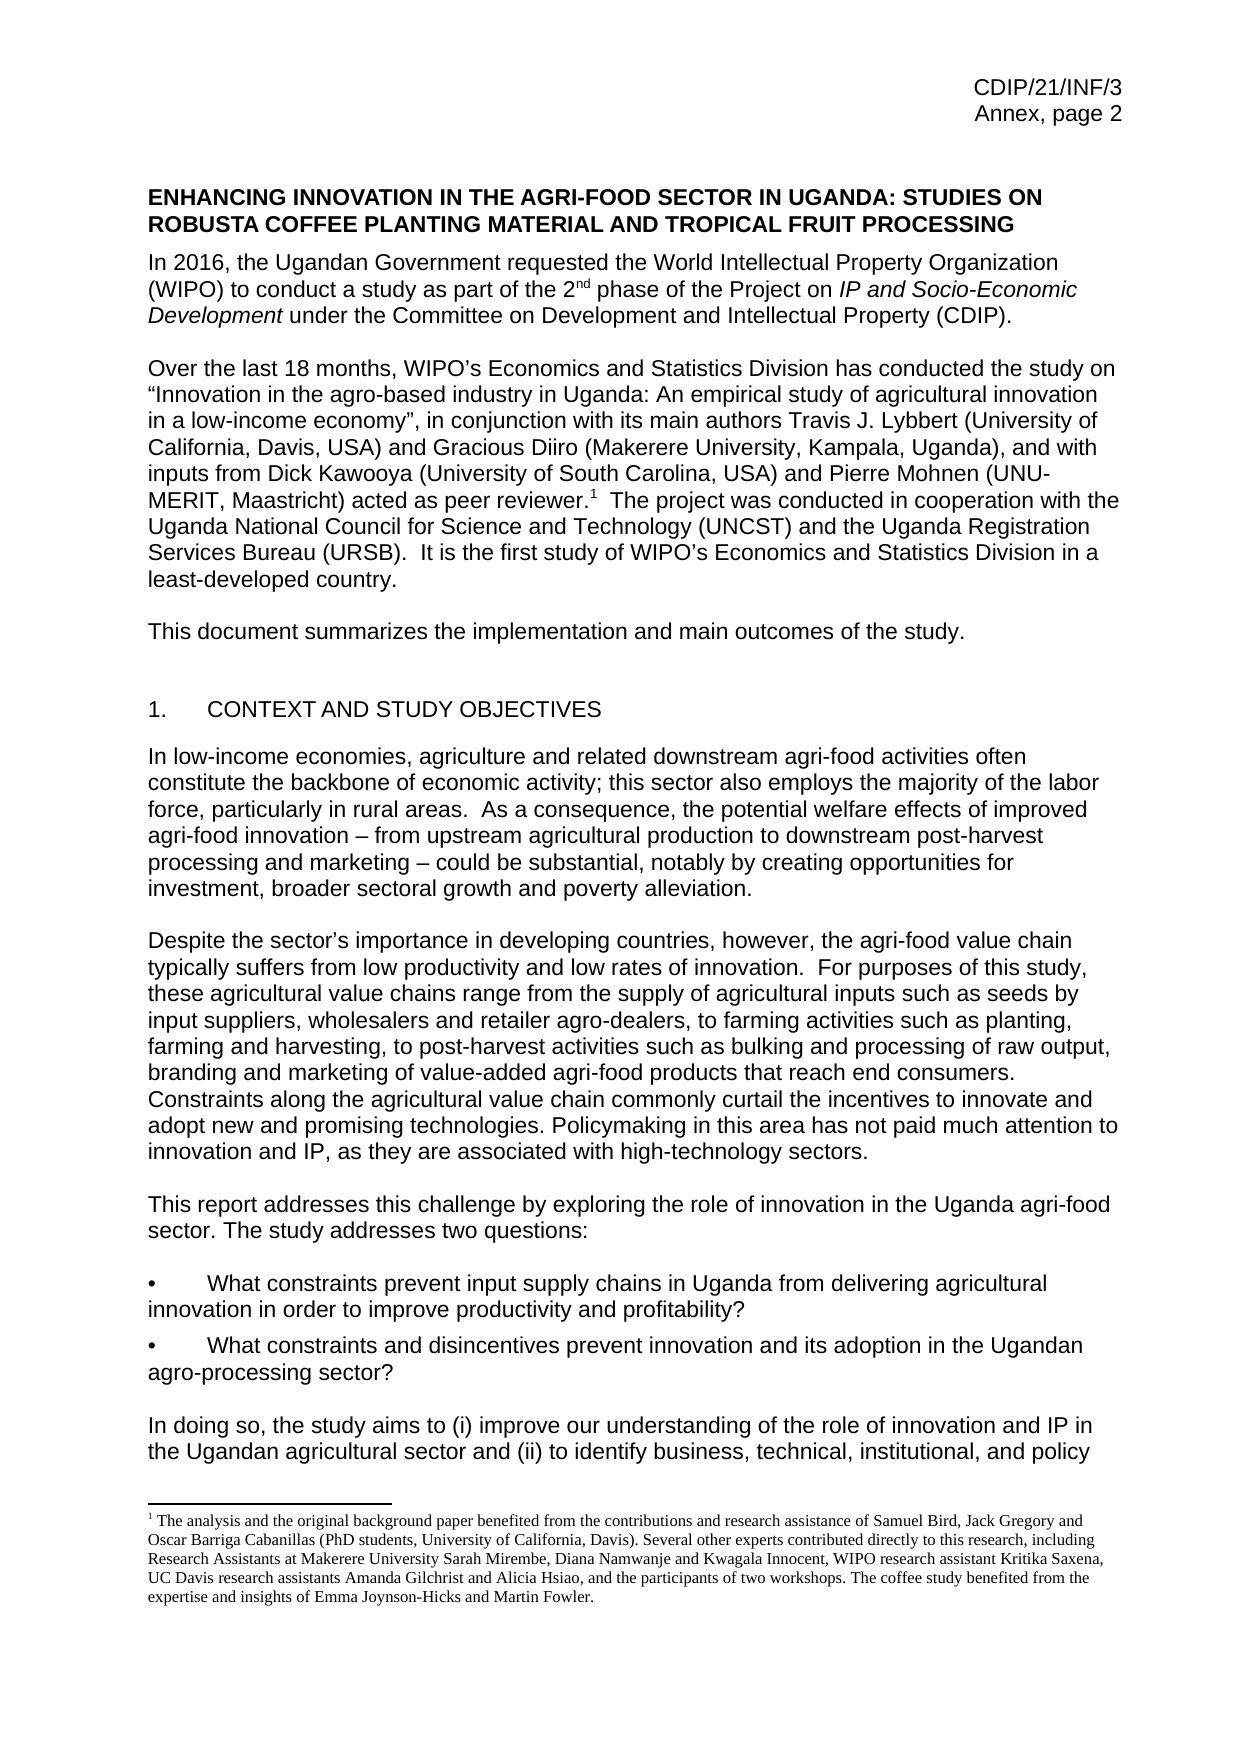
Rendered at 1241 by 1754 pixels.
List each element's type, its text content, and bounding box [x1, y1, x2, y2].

text • What constraints prevent input supply chains in Uganda from delivering agricultural innovation in order to improve productivity and profitability? [148, 1270, 1122, 1323]
text In 2016, the Ugandan Government requested the World Intellectual Property Organization (WIPO) to conduct a study as part of the 2nd phase of the Project on IP and Socio-Economic Development under the Committee on Development and Intellectual Property (CDIP). [148, 249, 1122, 328]
text This document summarizes the implementation and main outcomes of the study. [148, 618, 1122, 645]
text Enhancing Innovation in the Agri-Food Sector in Uganda: Studies on Robusta Coffee Planting Material and Tropical Fruit Processing [148, 184, 1122, 237]
text Over the last 18 months, WIPO’s Economics and Statistics Division has conducted the study on “Innovation in the agro-based industry in Uganda: An empirical study of agricultural innovation in a low-income economy”, in conjunction with its main authors Travis J. Lybbert (University of California, Davis, USA) and Gracious Diiro (Makerere University, Kampala, Uganda), and with inputs from Dick Kawooya (University of South Carolina, USA) and Pierre Mohnen (UNU-MERIT, Maastricht) acted as peer reviewer. The project was conducted in cooperation with the Uganda National Council for Science and Technology (UNCST) and the Uganda Registration Services Bureau (URSB). It is the first study of WIPO’s Economics and Statistics Division in a least-developed country. [148, 355, 1122, 592]
list Context and study OBJECTIVES [148, 696, 1122, 722]
text This report addresses this challenge by exploring the role of innovation in the Uganda agri-food sector. The study addresses two questions: [148, 1191, 1122, 1244]
text • What constraints and disincentives prevent innovation and its adoption in the Ugandan agro-processing sector? [148, 1332, 1122, 1385]
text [148, 1412, 1122, 1464]
text Despite the sector’s importance in developing countries, however, the agri-food value chain typically suffers from low productivity and low rates of innovation. For purposes of this study, these agricultural value chains range from the supply of agricultural inputs such as seeds by input suppliers, wholesalers and retailer agro-dealers, to farming activities such as planting, farming and harvesting, to post-harvest activities such as bulking and processing of raw output, branding and marketing of value-added agri-food products that reach end consumers. Constraints along the agricultural value chain commonly curtail the incentives to innovate and adopt new and promising technologies. Policymaking in this area has not paid much attention to innovation and IP, as they are associated with high-technology sectors. [148, 927, 1122, 1165]
text In low-income economies, agriculture and related downstream agri-food activities often constitute the backbone of economic activity; this sector also employs the majority of the labor force, particularly in rural areas. As a consequence, the potential welfare effects of improved agri-food innovation – from upstream agricultural production to downstream post-harvest processing and marketing – could be substantial, notably by creating opportunities for investment, broader sectoral growth and poverty alleviation. [148, 743, 1122, 901]
